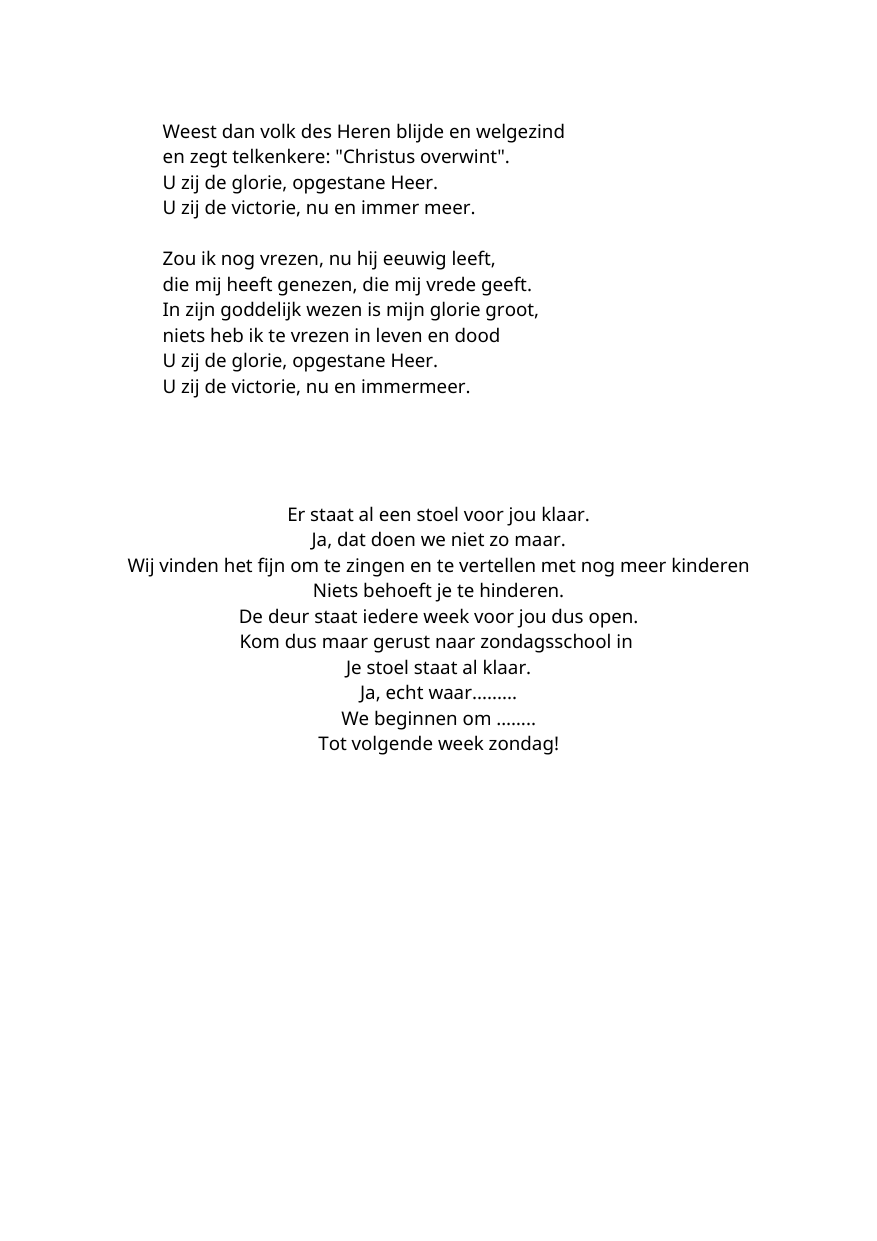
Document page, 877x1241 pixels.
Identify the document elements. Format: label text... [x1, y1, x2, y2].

text Zou ik nog vrezen, nu hij eeuwig leeft, die mij heeft genezen, die mij vrede geeft. In zijn goddelijk wezen is mijn glorie groot, niets heb ik te vrezen in leven en dood U zij de glorie, opgestane Heer. U zij de victorie, nu en immermeer. [162, 246, 788, 399]
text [162, 118, 788, 220]
text Er staat al een stoel voor jou klaar. Ja, dat doen we niet zo maar. Wij vinden het fijn om te zingen en te vertellen met nog meer kinderen Niets behoeft je te hinderen. De deur staat iedere week voor jou dus open. Kom dus maar gerust naar zondagsschool in Je stoel staat al klaar. Ja, echt waar......... We beginnen om …….. [89, 501, 788, 731]
text Tot volgende week zondag! [89, 731, 788, 756]
